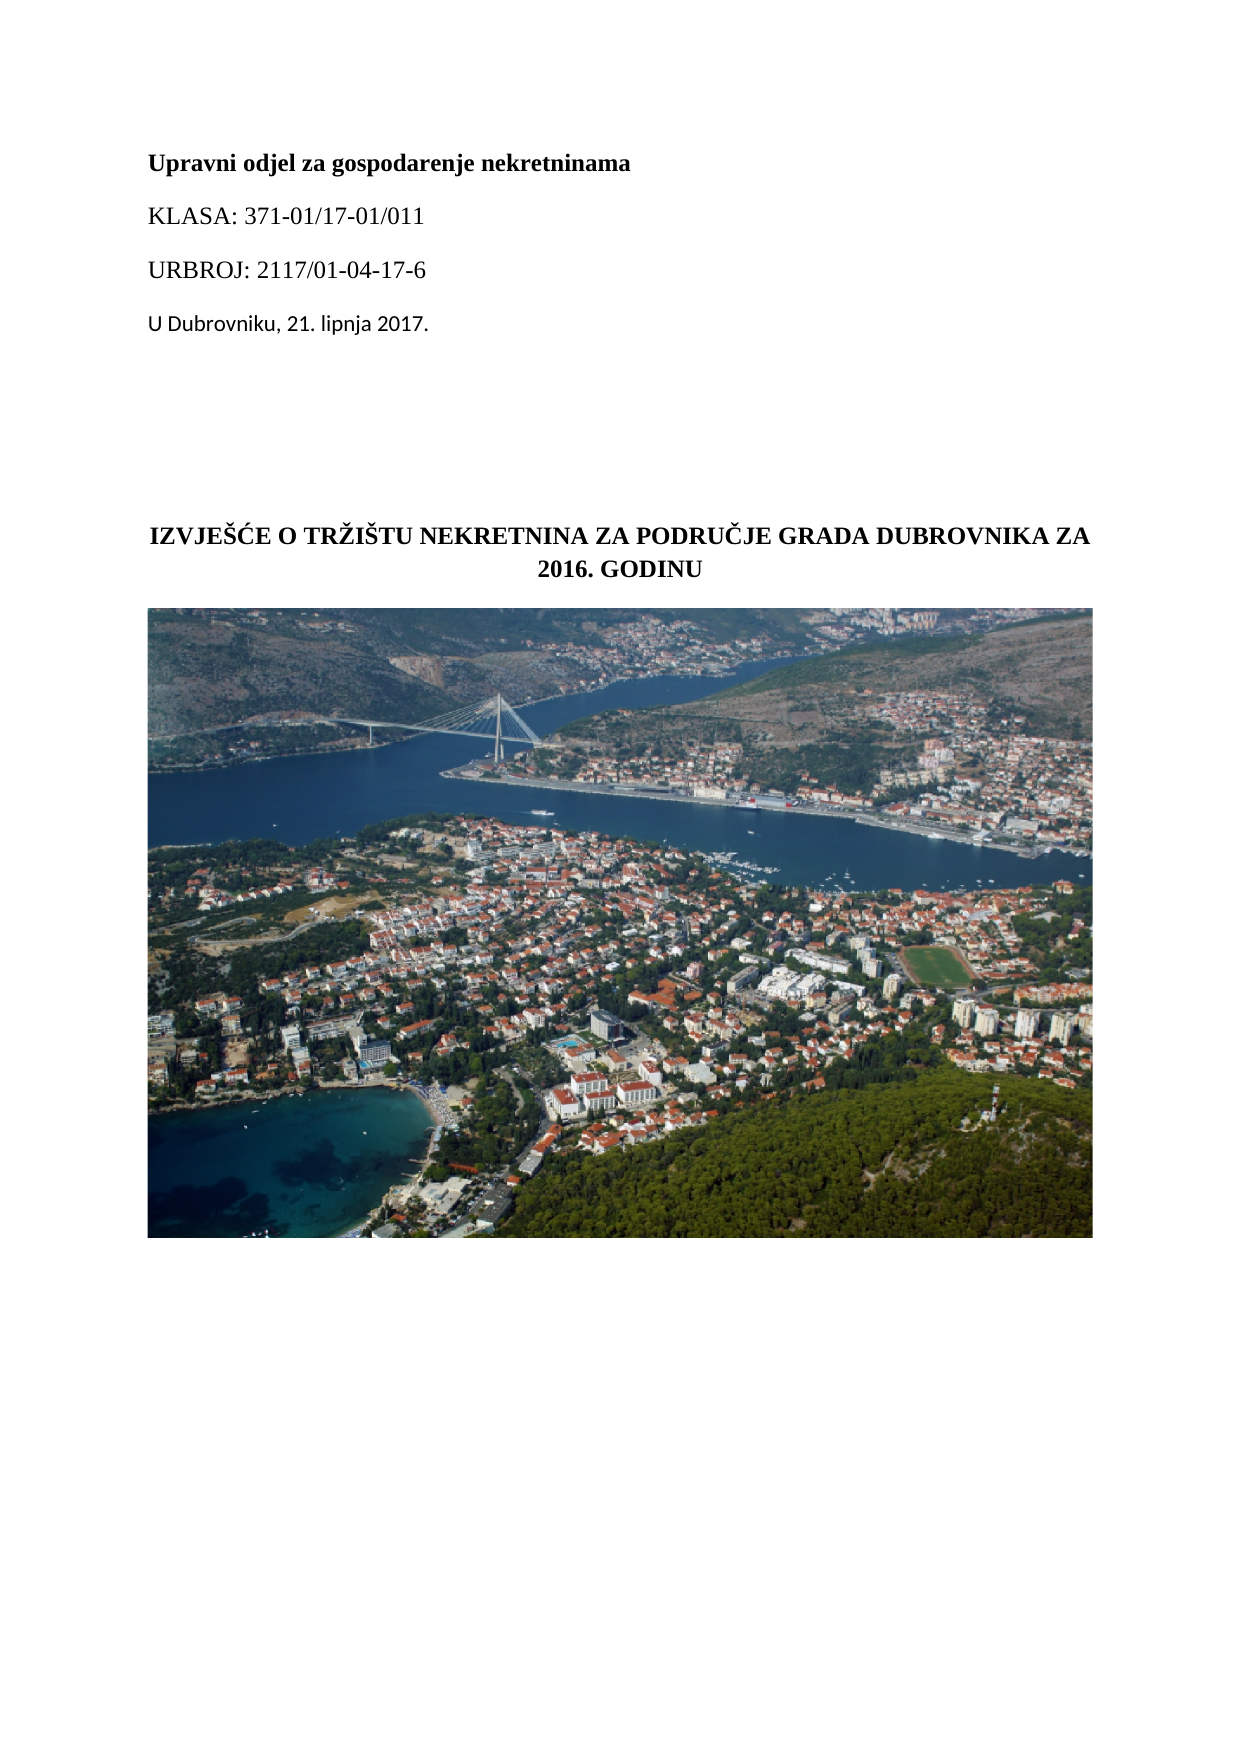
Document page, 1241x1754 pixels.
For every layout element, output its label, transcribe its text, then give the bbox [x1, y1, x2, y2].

text IZVJEŠĆE O TRŽIŠTU NEKRETNINA ZA PODRUČJE GRADA DUBROVNIKA ZA 2016. GODINU [148, 521, 1093, 583]
text URBROJ: 2117/01-04-17-6 [148, 255, 1093, 284]
text U Dubrovniku, 21. lipnja 2017. [148, 309, 1093, 337]
text Upravni odjel za gospodarenje nekretninama [148, 148, 1093, 176]
text KLASA: 371-01/17-01/011 [148, 201, 1093, 230]
picture [147, 608, 1093, 1238]
